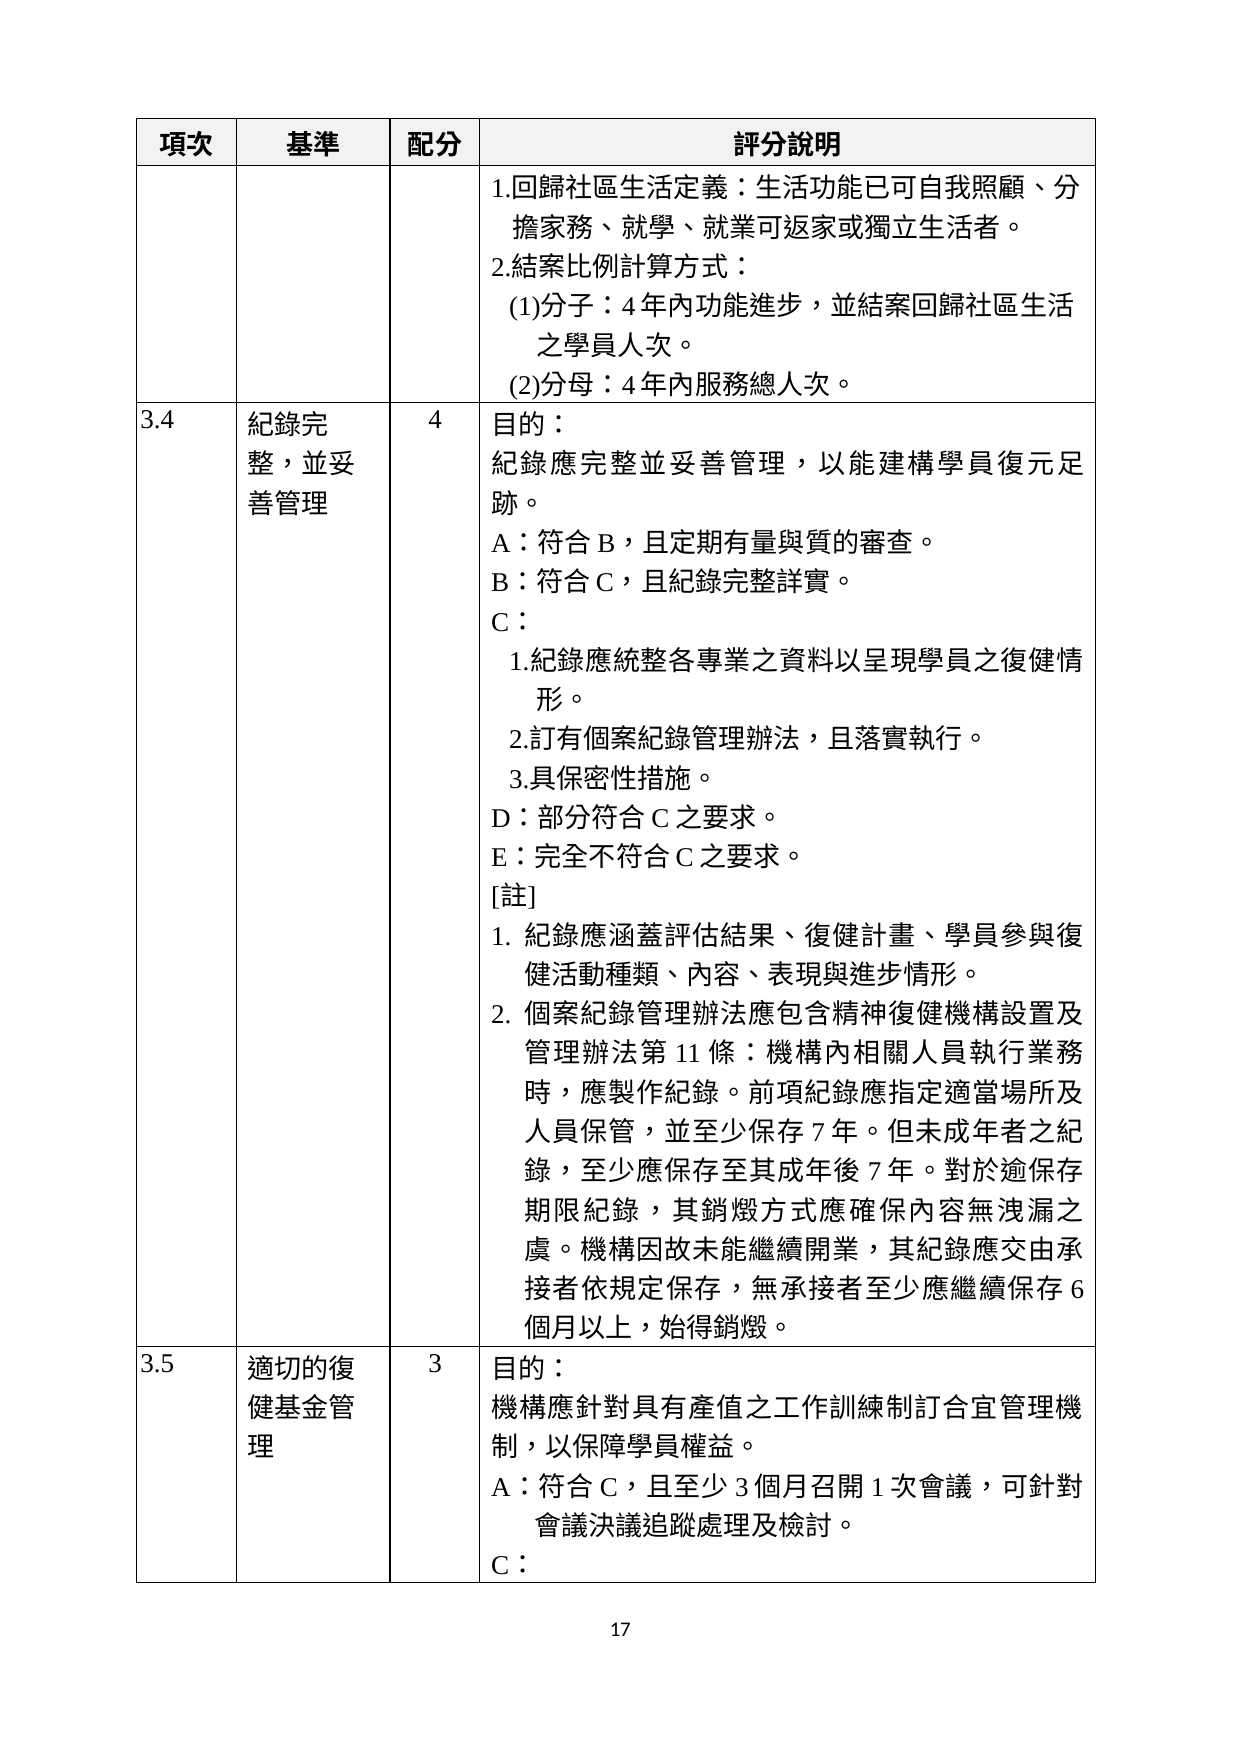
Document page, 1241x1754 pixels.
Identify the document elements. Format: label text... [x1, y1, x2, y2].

table_cell 目的： 紀錄應完整並妥善管理，以能建構學員復元足跡。 A：符合B，且定期有量與質的審查。 B：符合C，且紀錄完整詳實。 C： 1.紀錄應統整各專業之資料以呈現學員之復健情形。 2.訂有個案紀錄管理辦法，且落實執行。 3.具保密性措施。 D：部分符合C之要求。 E：完全不符合C之要求。 [註] 紀錄應涵蓋評估結果、復健計畫、學員參與復健活動種類、內容、表現與進步情形。 個案紀錄管理辦法應包含精神復健機構設置及管理辦法第11條：機構內相關人員執行業務時，應製作紀錄。前項紀錄應指定適當場所及人員保管，並至少保存7年。但未成年者之紀錄，至少應保存至其成年後7年。對於逾保存期限紀錄，其銷燬方式應確保內容無洩漏之虞。機構因故未能繼續開業，其紀錄應交由承接者依規定保存，無承接者至少應繼續保存6個月以上，始得銷燬。 [480, 403, 1095, 1346]
table_cell 紀錄完整，並妥善管理 [237, 403, 389, 1346]
table_header 項次 [137, 119, 236, 165]
table_cell 3.4 [137, 403, 236, 1346]
table_cell 3.5 [137, 1347, 236, 1582]
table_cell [480, 1347, 1095, 1582]
table_header 配分 [391, 119, 479, 165]
table_cell 3 [391, 1347, 479, 1582]
table_header 評分說明 [480, 119, 1095, 165]
table_cell 適切的復健基金管理 [237, 1347, 389, 1582]
table_cell 4 [391, 403, 479, 1346]
table_header 基準 [237, 119, 389, 165]
